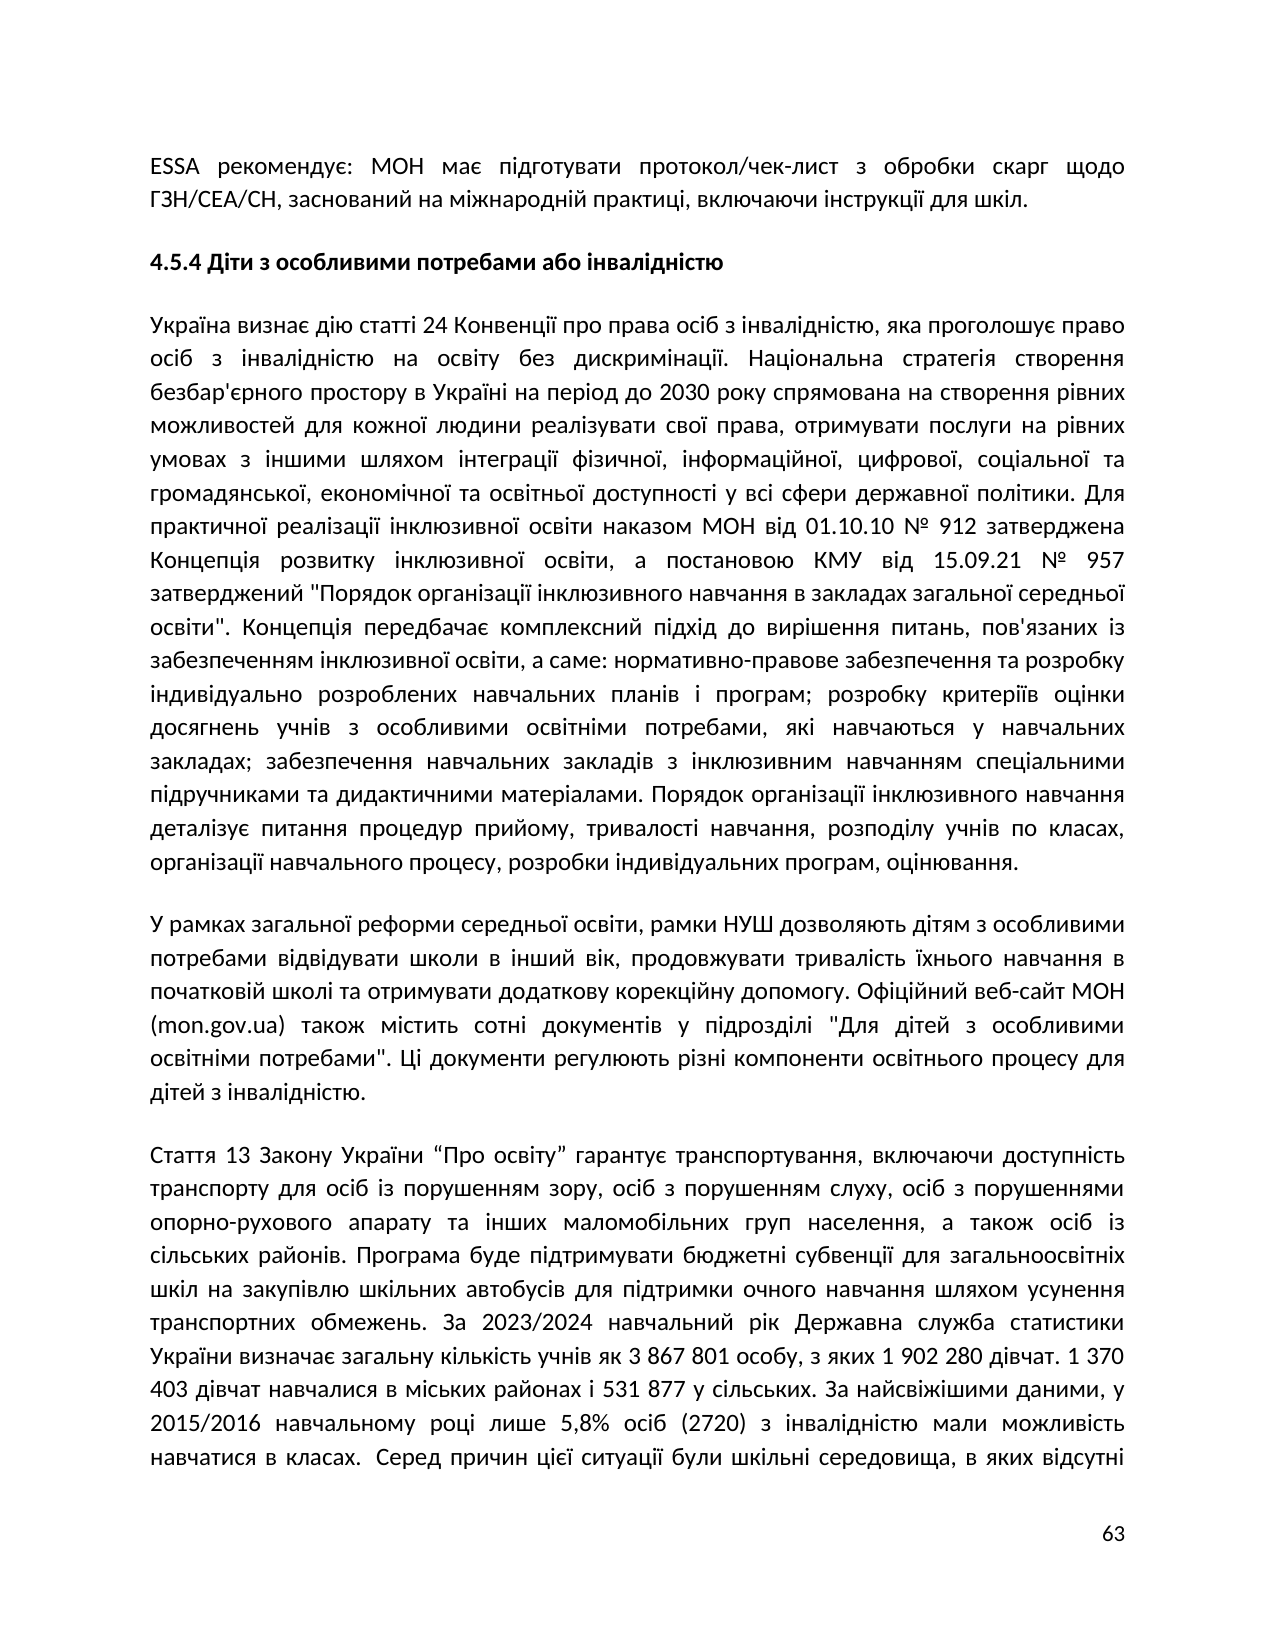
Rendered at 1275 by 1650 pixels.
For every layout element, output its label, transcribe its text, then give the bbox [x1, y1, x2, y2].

text ESSA рекомендує: МОН має підготувати протокол/чек-лист з обробки скарг щодо ГЗН/СЕА/СН, заснований на міжнародній практиці, включаючи інструкції для шкіл. [150, 150, 1125, 214]
text Україна визнає дію статті 24 Конвенції про права осіб з інвалідністю, яка проголошує право осіб з інвалідністю на освіту без дискримінації. Національна стратегія створення безбар'єрного простору в Україні на період до 2030 року спрямована на створення рівних можливостей для кожної людини реалізувати свої права, отримувати послуги на рівних умовах з іншими шляхом інтеграції фізичної, інформаційної, цифрової, соціальної та громадянської, економічної та освітньої доступності у всі сфери державної політики. Для практичної реалізації інклюзивної освіти наказом МОН від 01.10.10 № 912 затверджена Концепція розвитку інклюзивної освіти, а постановою КМУ від 15.09.21 № 957 затверджений "Порядок організації інклюзивного навчання в закладах загальної середньої освіти". Концепція передбачає комплексний підхід до вирішення питань, пов'язаних із забезпеченням інклюзивної освіти, а саме: нормативно-правове забезпечення та розробку індивідуально розроблених навчальних планів і програм; розробку критеріїв оцінки досягнень учнів з особливими освітніми потребами, які навчаються у навчальних закладах; забезпечення навчальних закладів з інклюзивним навчанням спеціальними підручниками та дидактичними матеріалами. Порядок організації інклюзивного навчання деталізує питання процедур прийому, тривалості навчання, розподілу учнів по класах, організації навчального процесу, розробки індивідуальних програм, оцінювання. [150, 309, 1125, 876]
subtitle 4.5.4 Діти з особливими потребами або інвалідністю [150, 246, 1125, 277]
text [150, 1139, 1125, 1471]
text У рамках загальної реформи середньої освіти, рамки НУШ дозволяють дітям з особливими потребами відвідувати школи в інший вік, продовжувати тривалість їхнього навчання в початковій школі та отримувати додаткову корекційну допомогу. Офіційний веб-сайт МОН (mon.gov.ua) також містить сотні документів у підрозділі "Для дітей з особливими освітніми потребами". Ці документи регулюють різні компоненти освітнього процесу для дітей з інвалідністю. [150, 908, 1125, 1107]
